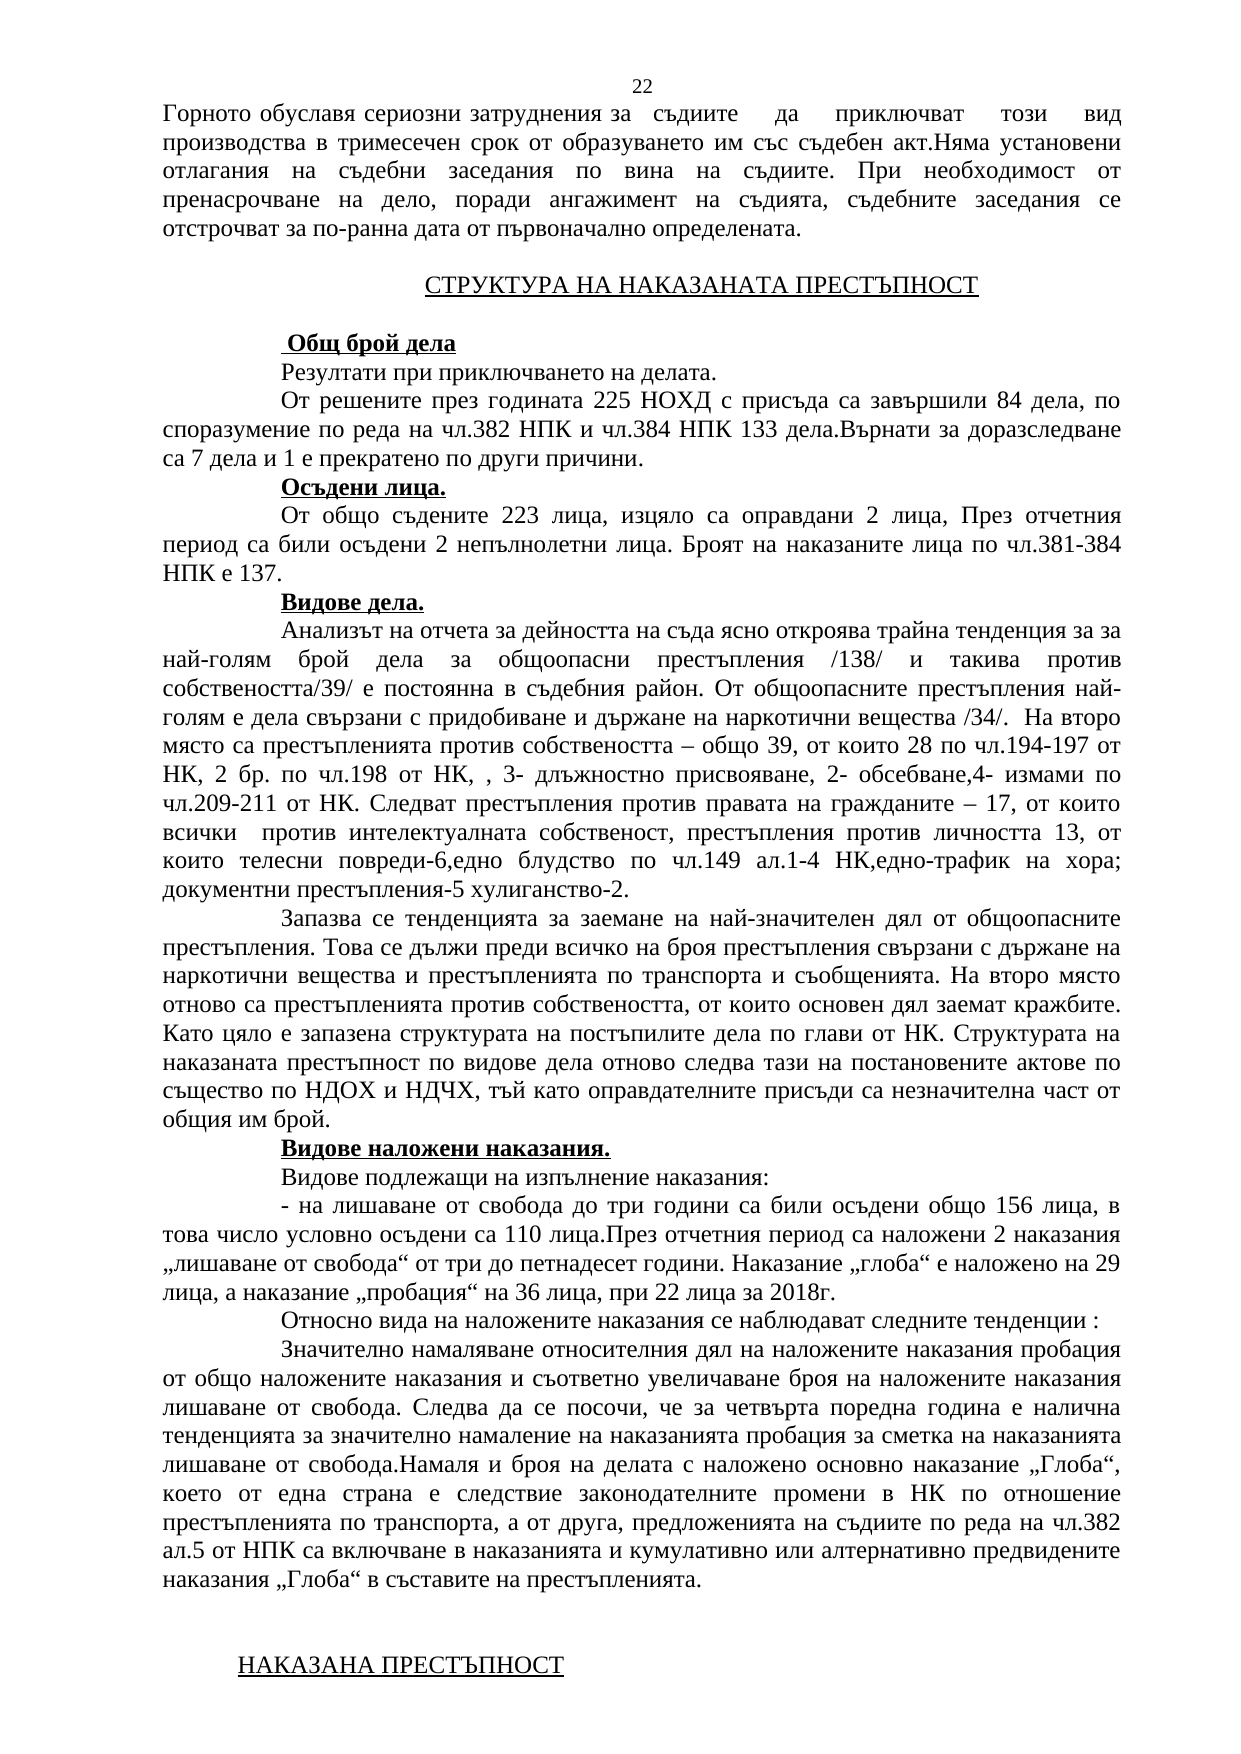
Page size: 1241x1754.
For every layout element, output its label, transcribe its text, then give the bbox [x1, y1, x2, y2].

text От решените през годината 225 НОХД с присъда са завършили 84 дела, по споразумение по реда на чл.382 НПК и чл.384 НПК 133 дела.Върнати за доразследване са 7 дела и 1 е прекратено по други причини. [162, 385, 1122, 472]
text От общо съдените 223 лица, изцяло са оправдани 2 лица, През отчетния период са били осъдени 2 непълнолетни лица. Броят на наказаните лица по чл.381-384 НПК е 137. [162, 500, 1122, 587]
text СТРУКТУРА НА НАКАЗАНАТА ПРЕСТЪПНОСТ [162, 270, 1122, 299]
text Осъдени лица. [162, 472, 1122, 500]
text Относно вида на наложените наказания се наблюдават следните тенденции : [162, 1305, 1122, 1334]
text Видове наложени наказания. [162, 1133, 1122, 1162]
text Видове дела. [162, 587, 1122, 615]
text Видове подлежащи на изпълнение наказания: [162, 1162, 1122, 1190]
text - на лишаване от свобода до три години са били осъдени общо 156 лица, в това число условно осъдени са 110 лица.През отчетния период са наложени 2 наказания „лишаване от свобода“ от три до петнадесет години. Наказание „глоба“ е наложено на 29 лица, а наказание „пробация“ на 36 лица, при 22 лица за 2018г. [162, 1190, 1122, 1305]
text Резултати при приключването на делата. [162, 357, 1122, 385]
text НАКАЗАНА ПРЕСТЪПНОСТ [162, 1650, 1122, 1679]
text Значително намаляване относителния дял на наложените наказания пробация от общо наложените наказания и съответно увеличаване броя на наложените наказания лишаване от свобода. Следва да се посочи, че за четвърта поредна година е налична тенденцията за значително намаление на наказанията пробация за сметка на наказанията лишаване от свобода.Намаля и броя на делата с наложено основно наказание „Глоба“, което от една страна е следствие законодателните промени в НК по отношение престъпленията по транспорта, а от друга, предложенията на съдиите по реда на чл.382 ал.5 от НПК са включване в наказанията и кумулативно или алтернативно предвидените наказания „Глоба“ в съставите на престъпленията. [162, 1334, 1122, 1593]
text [162, 98, 1122, 242]
text Анализът на отчета за дейността на съда ясно откроява трайна тенденция за за най-голям брой дела за общоопасни престъпления /138/ и такива против собствеността/39/ е постоянна в съдебния район. От общоопасните престъпления най-голям е дела свързани с придобиване и държане на наркотични вещества /34/. На второ място са престъпленията против собствеността – общо 39, от които 28 по чл.194-197 от НК, 2 бр. по чл.198 от НК, , 3- длъжностно присвояване, 2- обсебване,4- измами по чл.209-211 от НК. Следват престъпления против правата на гражданите – 17, от които всички против интелектуалната собственост, престъпления против личността 13, от които телесни повреди-6,едно блудство по чл.149 ал.1-4 НК,едно-трафик на хора; документни престъпления-5 хулиганство-2. [162, 615, 1122, 903]
text Общ брой дела [162, 328, 1122, 357]
text Запазва се тенденцията за заемане на най-значителен дял от общоопасните престъпления. Това се дължи преди всичко на броя престъпления свързани с държане на наркотични вещества и престъпленията по транспорта и съобщенията. На второ място отново са престъпленията против собствеността, от които основен дял заемат кражбите. Като цяло е запазена структурата на постъпилите дела по глави от НК. Структурата на наказаната престъпност по видове дела отново следва тази на постановените актове по същество по НДОХ и НДЧХ, тъй като оправдателните присъди са незначителна част от общия им брой. [162, 903, 1122, 1133]
